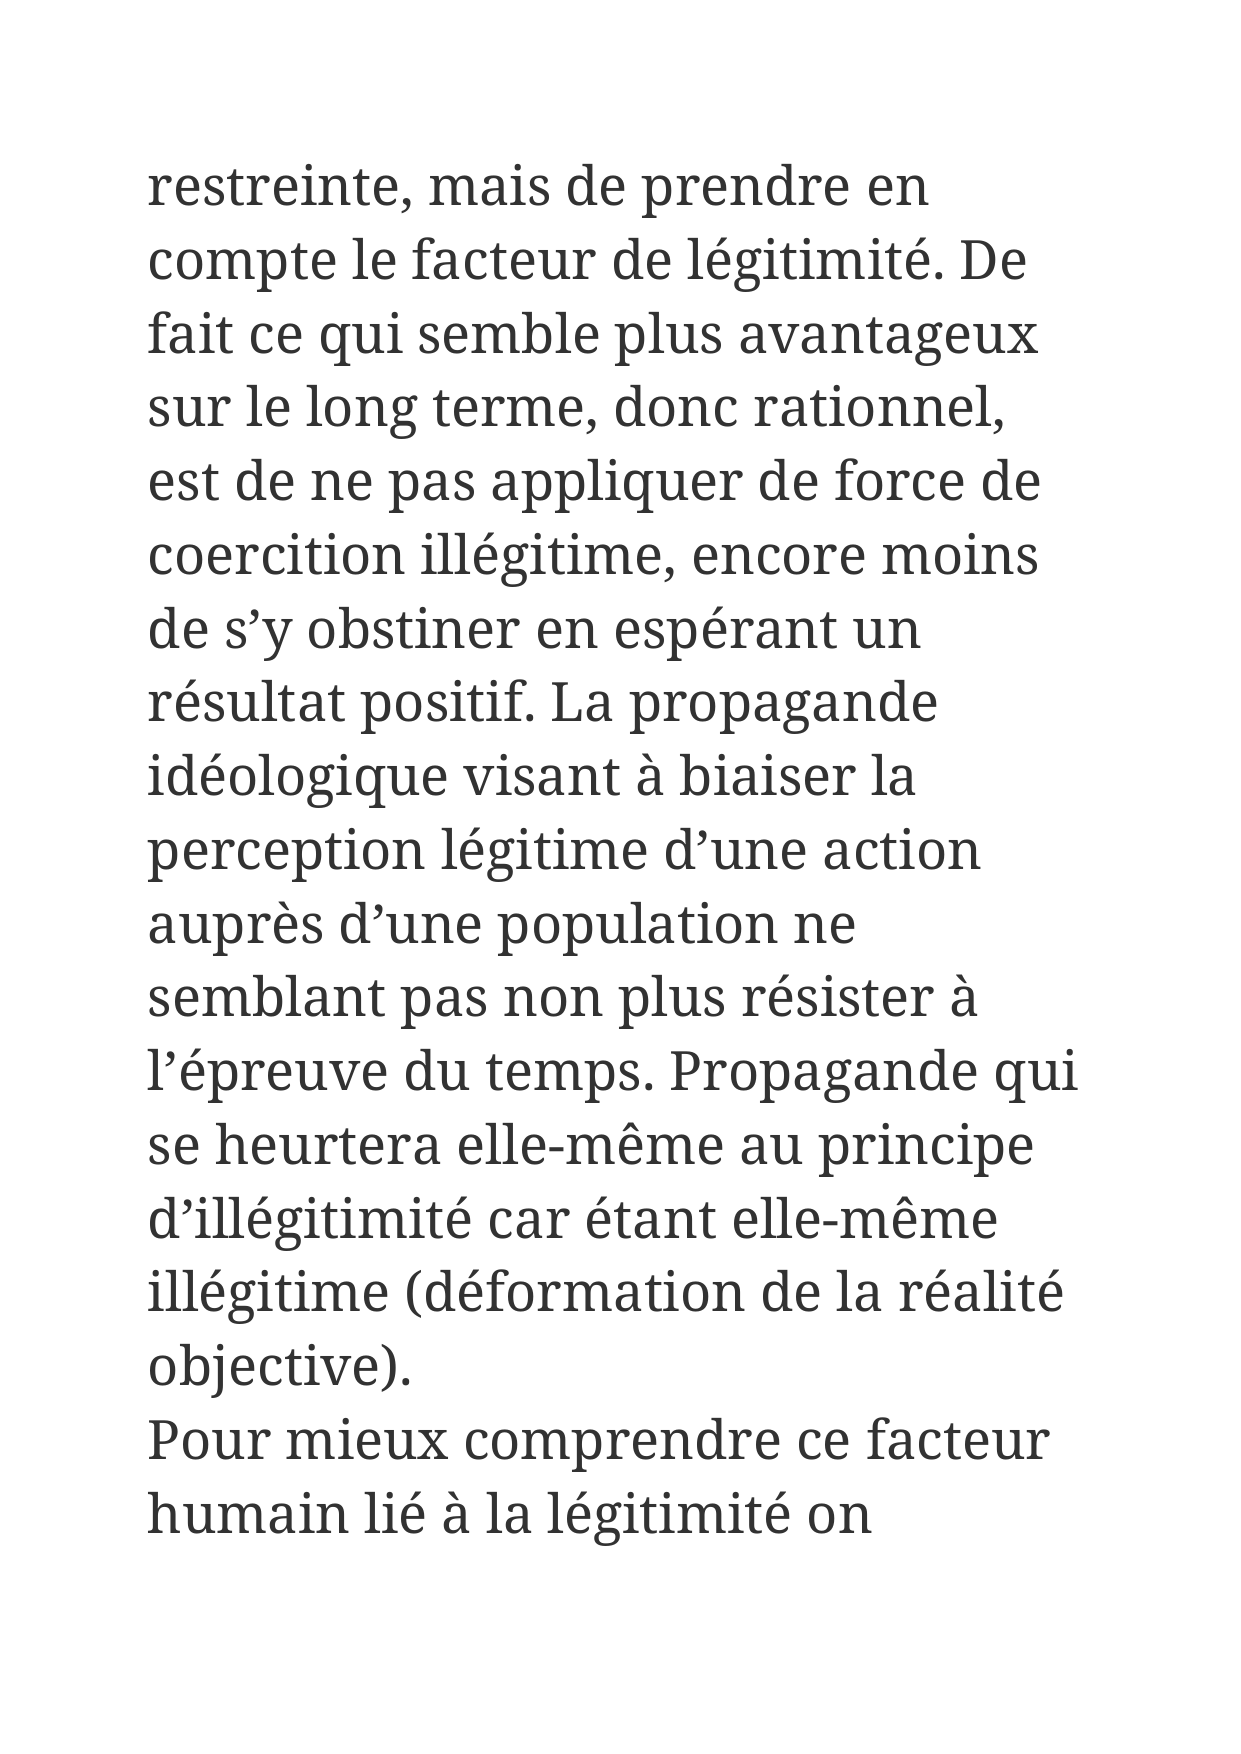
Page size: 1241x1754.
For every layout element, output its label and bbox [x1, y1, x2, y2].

text [148, 1401, 1093, 1549]
text [148, 148, 1093, 1401]
